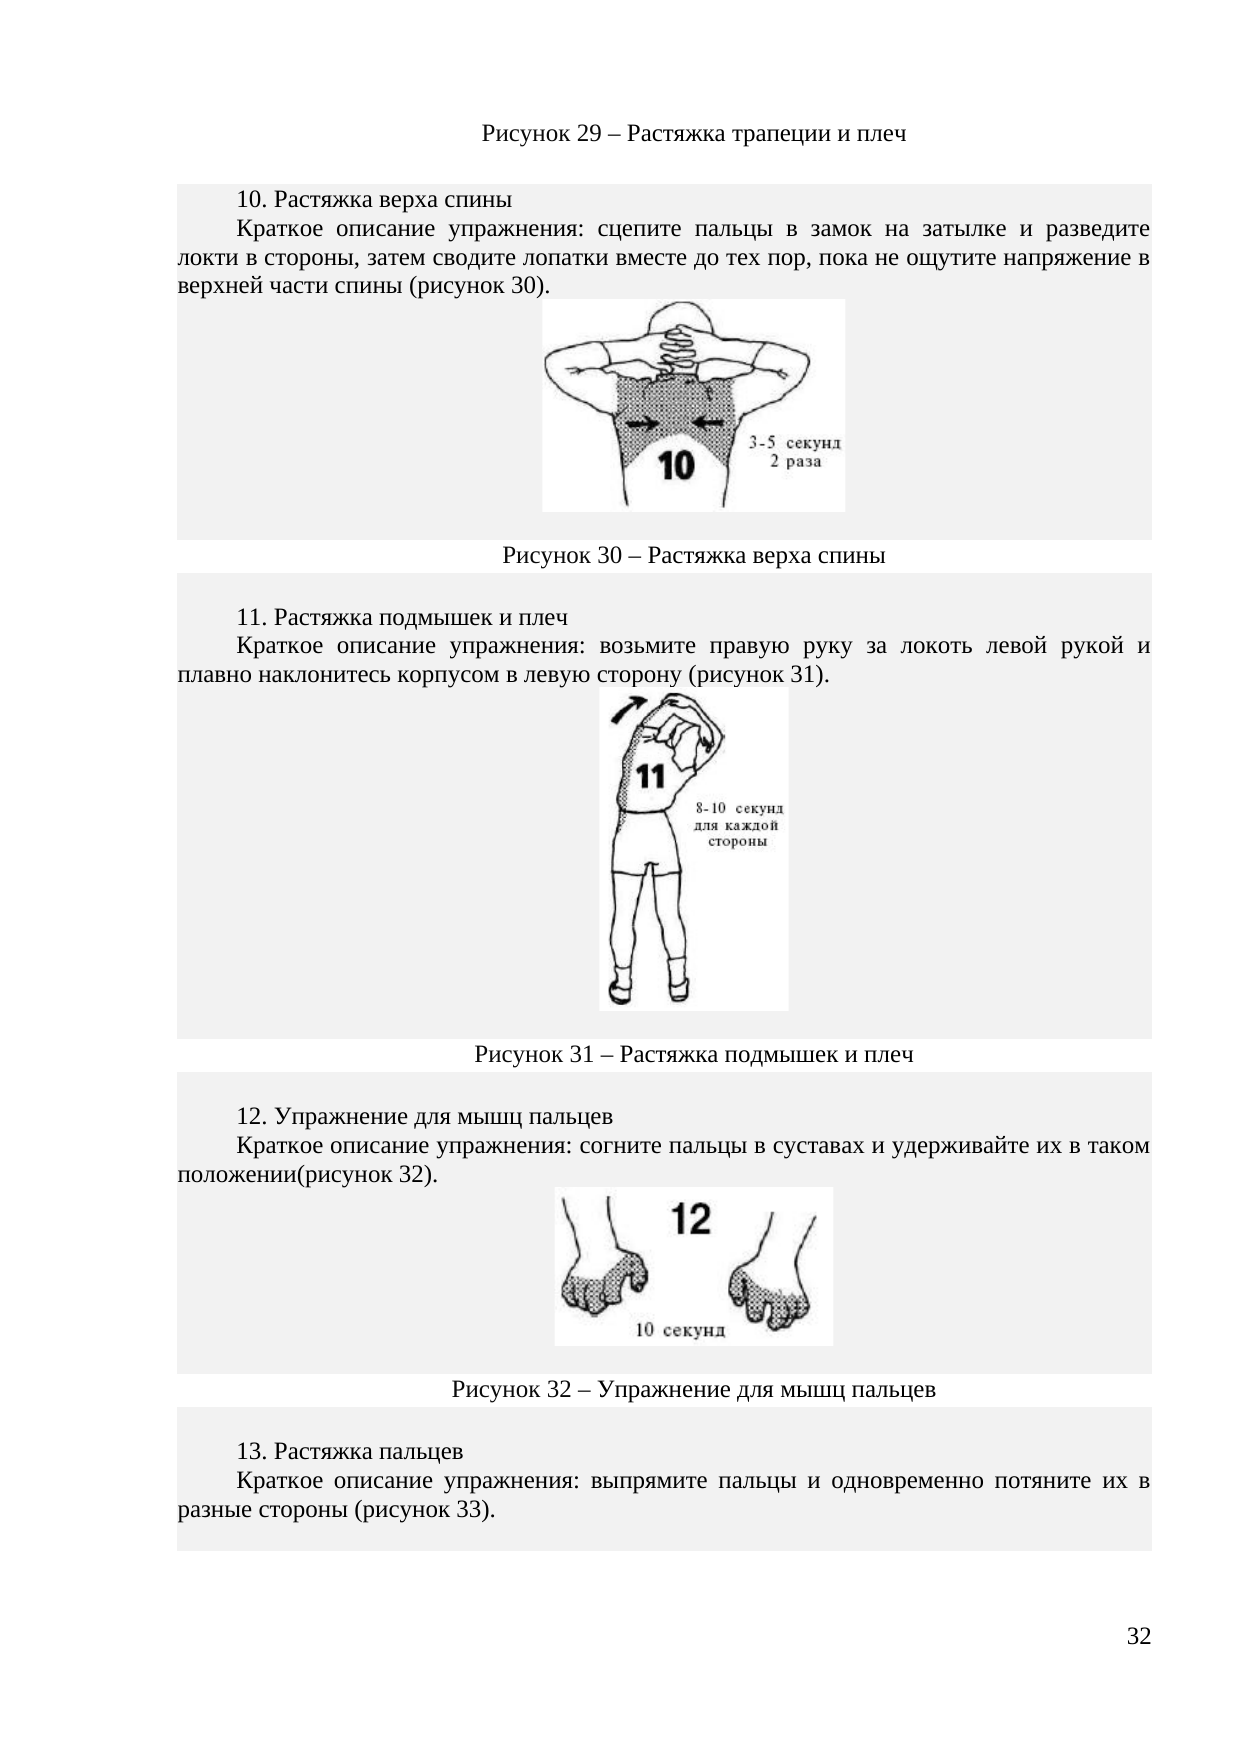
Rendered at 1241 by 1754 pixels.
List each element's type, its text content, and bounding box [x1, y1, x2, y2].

text Краткое описание упражнения: сцепите пальцы в замок на затылке и разведите локти в стороны, затем сводите лопатки вместе до тех пор, пока не ощутите напряжение в верхней части спины (рисунок 30). [177, 213, 1152, 299]
list Рисунок 32 ‒ Упражнение для мышц пальцев [236, 1374, 1152, 1403]
picture [542, 299, 846, 512]
text 11. Растяжка подмышек и плеч [177, 602, 1152, 630]
picture [599, 687, 789, 1011]
text Краткое описание упражнения: согните пальцы в суставах и удерживайте их в таком положении(рисунок 32). [177, 1130, 1152, 1187]
picture [554, 1187, 834, 1346]
text Краткое описание упражнения: выпрямите пальцы и одновременно потяните их в разные стороны (рисунок 33). [177, 1465, 1152, 1522]
text 10. Растяжка верха спины [177, 184, 1152, 213]
text Краткое описание упражнения: возьмите правую руку за локоть левой рукой и плавно наклонитесь корпусом в левую сторону (рисунок 31). [177, 630, 1152, 688]
list Рисунок 29 ‒ Растяжка трапеции и плеч [236, 118, 1152, 147]
list Рисунок 31 ‒ Растяжка подмышек и плеч [236, 1039, 1152, 1068]
text 12. Упражнение для мышц пальцев [177, 1101, 1152, 1130]
text 13. Растяжка пальцев [177, 1436, 1152, 1465]
list Рисунок 30 ‒ Растяжка верха спины [236, 540, 1152, 569]
